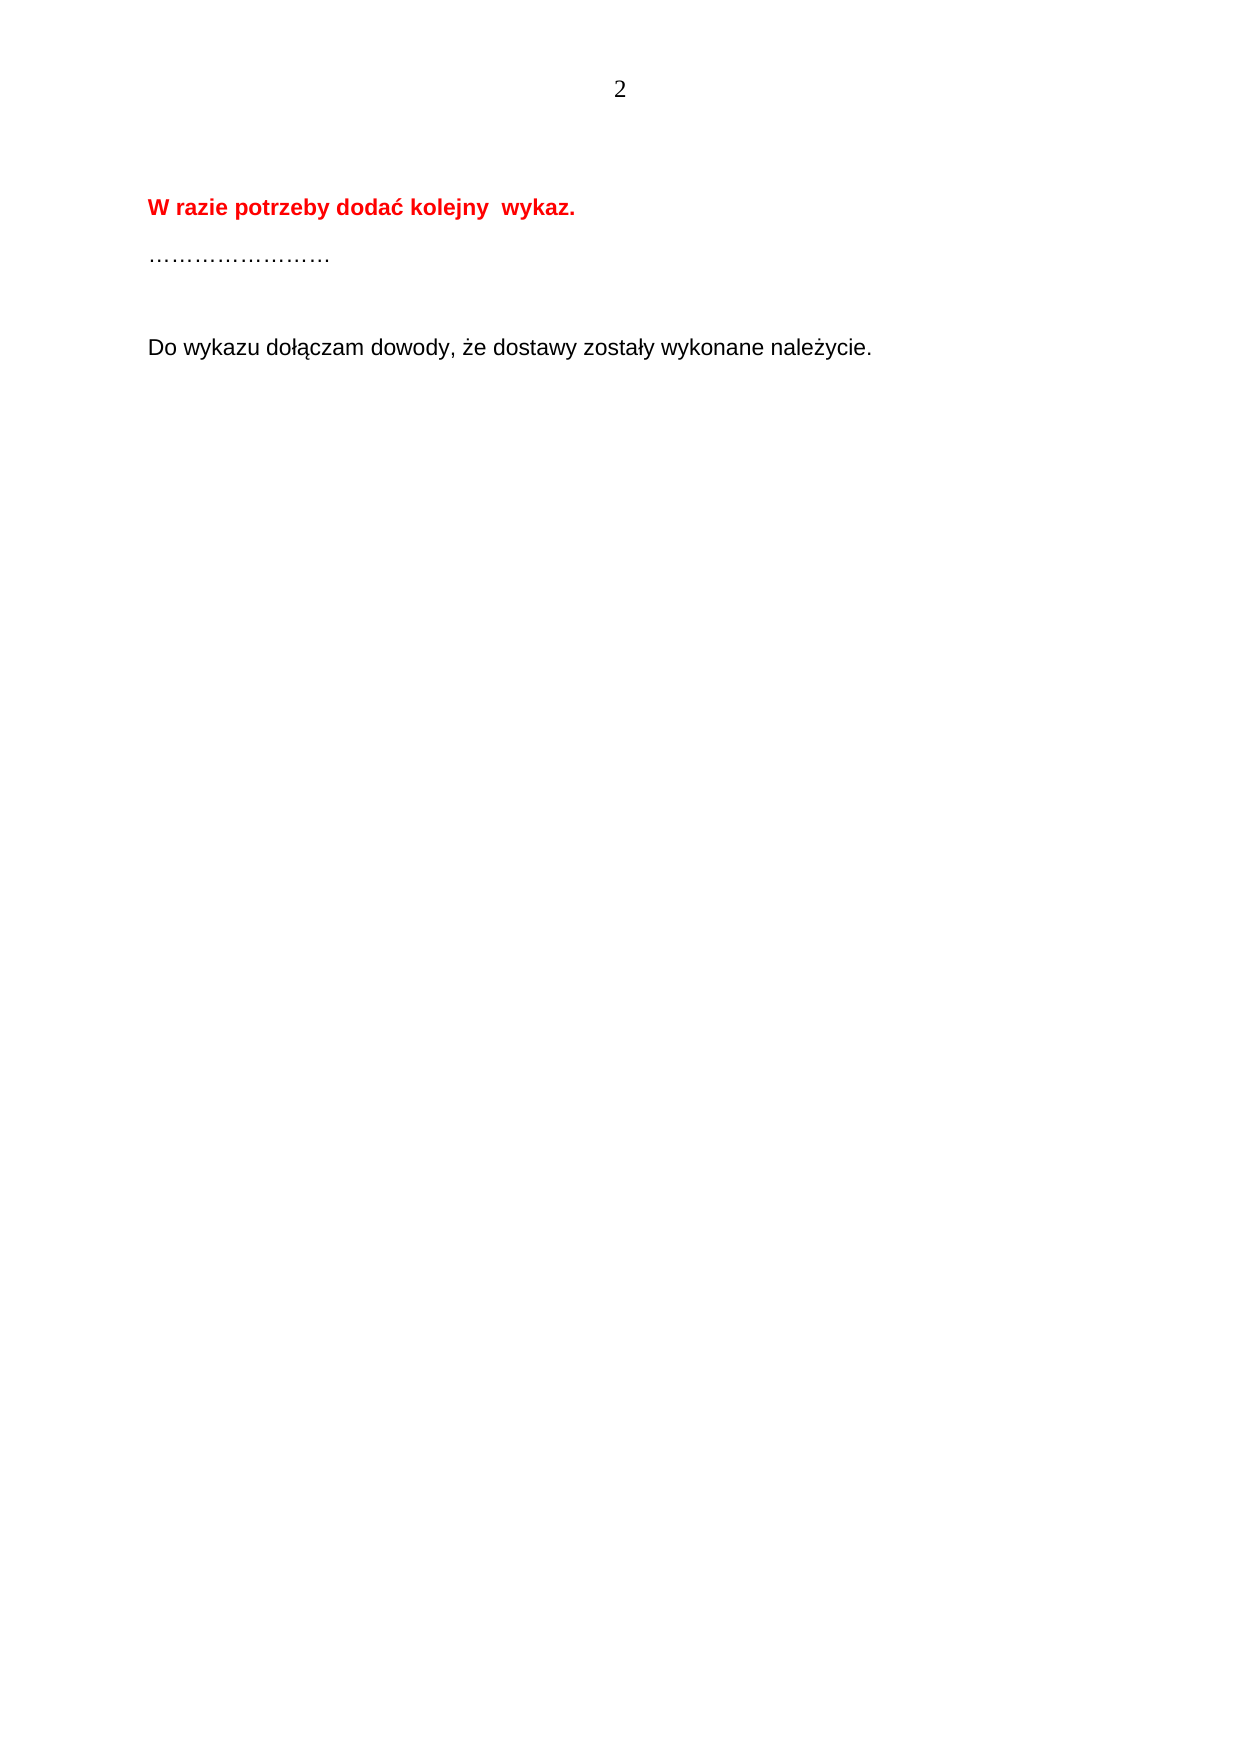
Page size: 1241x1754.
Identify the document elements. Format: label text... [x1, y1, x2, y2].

text W razie potrzeby dodać kolejny wykaz. [148, 194, 1093, 221]
text …………………… [148, 241, 1093, 267]
text Do wykazu dołączam dowody, że dostawy zostały wykonane należycie. [148, 334, 1093, 361]
